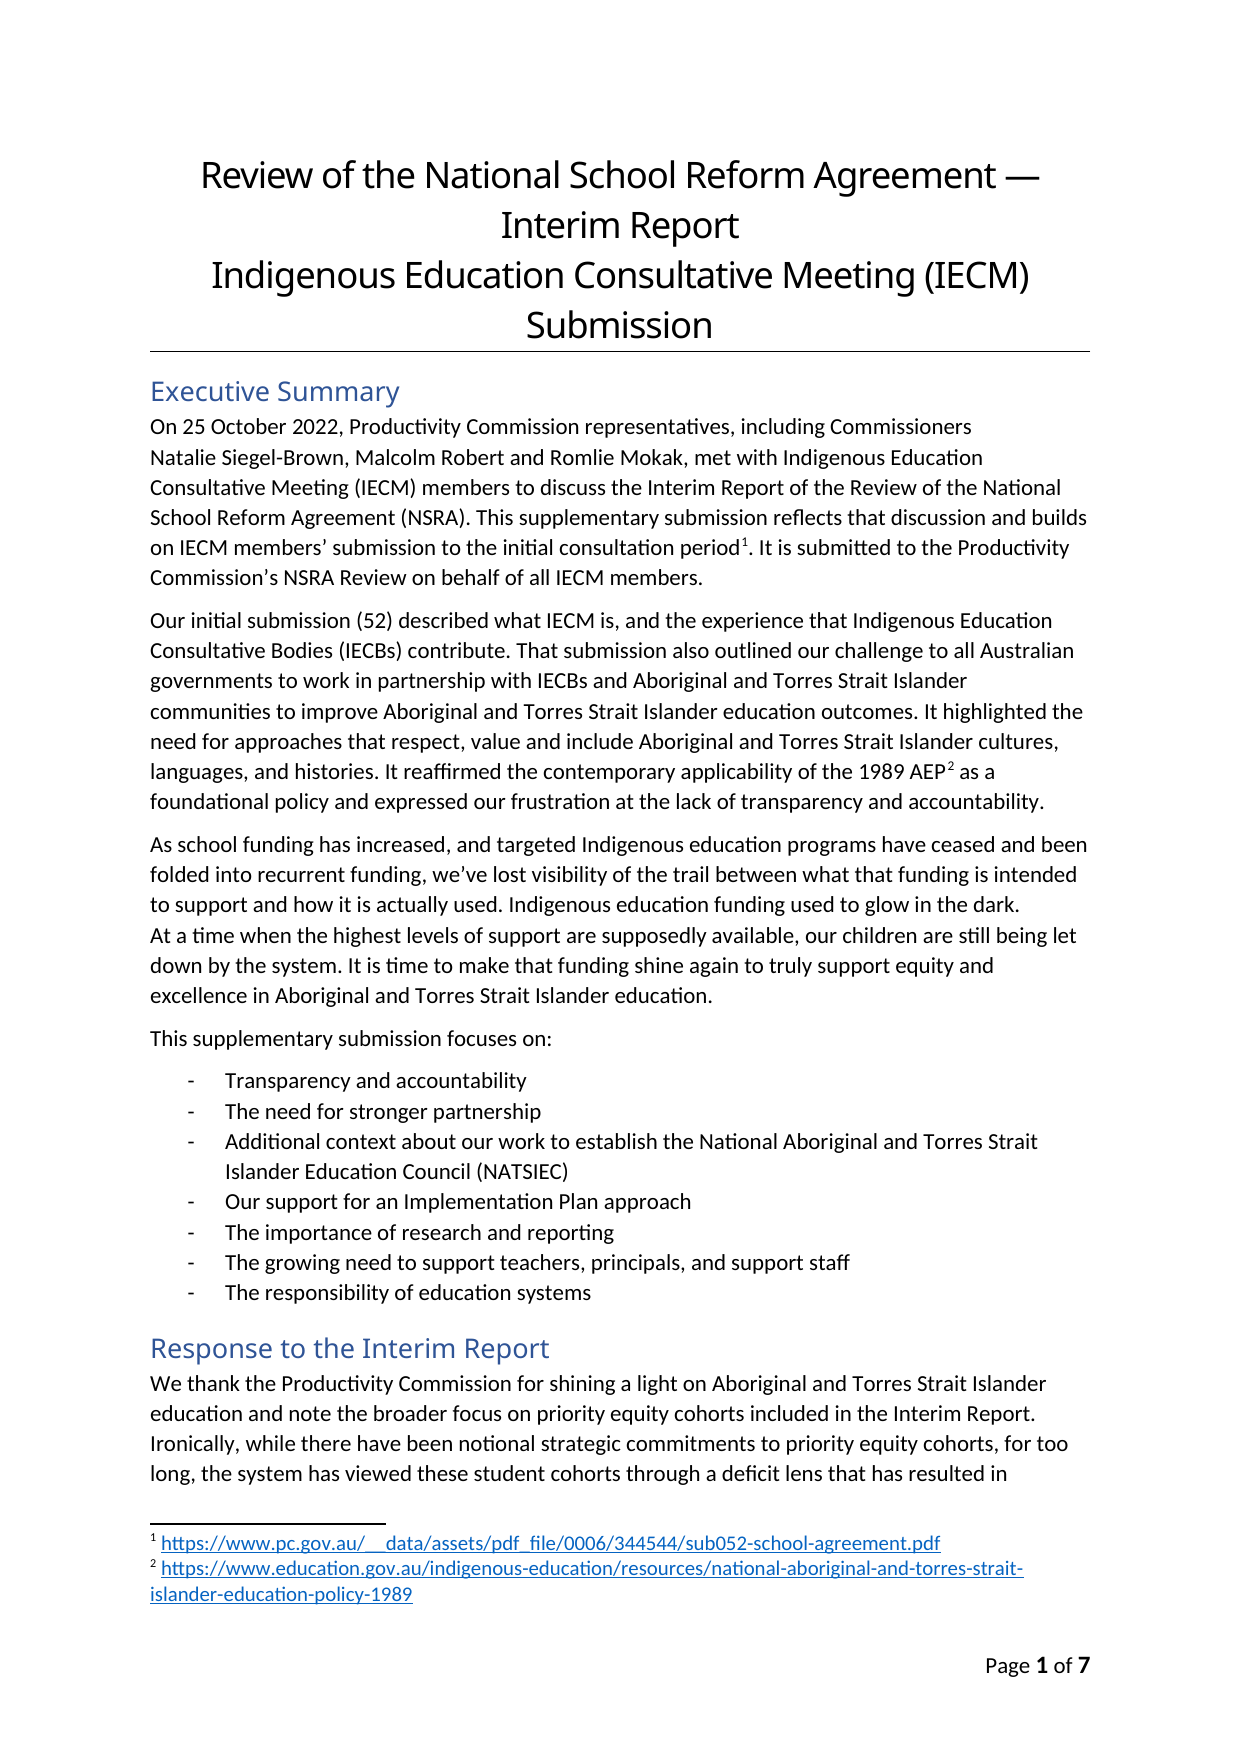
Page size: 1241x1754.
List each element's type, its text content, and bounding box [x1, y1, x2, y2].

text As school funding has increased, and targeted Indigenous education programs have ceased and been folded into recurrent funding, we’ve lost visibility of the trail between what that funding is intended to support and how it is actually used. Indigenous education funding used to glow in the dark. At a time when the highest levels of support are supposedly available, our children are still being let down by the system. It is time to make that funding shine again to truly support equity and excellence in Aboriginal and Torres Strait Islander education. [150, 830, 1090, 1009]
list Transparency and accountability [187, 1067, 1090, 1095]
text Our initial submission (52) described what IECM is, and the experience that Indigenous Education Consultative Bodies (IECBs) contribute. That submission also outlined our challenge to all Australian governments to work in partnership with IECBs and Aboriginal and Torres Strait Islander communities to improve Aboriginal and Torres Strait Islander education outcomes. It highlighted the need for approaches that respect, value and include Aboriginal and Torres Strait Islander cultures, languages, and histories. It reaffirmed the contemporary applicability of the 1989 AEP as a foundational policy and expressed our frustration at the lack of transparency and accountability. [150, 606, 1090, 816]
list The importance of research and reporting [187, 1218, 1090, 1246]
list The responsibility of education systems [187, 1278, 1090, 1306]
title Review of the National School Reform Agreement — Interim Report Indigenous Education Consultative Meeting (IECM) Submission [150, 150, 1090, 351]
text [150, 1369, 1090, 1488]
text This supplementary submission focuses on: [150, 1024, 1090, 1052]
subtitle Response to the Interim Report [150, 1329, 1090, 1366]
subtitle Executive Summary [150, 373, 1090, 409]
text On 25 October 2022, Productivity Commission representatives, including Commissioners Natalie Siegel-Brown, Malcolm Robert and Romlie Mokak, met with Indigenous Education Consultative Meeting (IECM) members to discuss the Interim Report of the Review of the National School Reform Agreement (NSRA). This supplementary submission reflects that discussion and builds on IECM members’ submission to the initial consultation period. It is submitted to the Productivity Commission’s NSRA Review on behalf of all IECM members. [150, 412, 1090, 592]
list Additional context about our work to establish the National Aboriginal and Torres Strait Islander Education Council (NATSIEC) [187, 1127, 1090, 1185]
list The growing need to support teachers, principals, and support staff [187, 1248, 1090, 1276]
list Our support for an Implementation Plan approach [187, 1187, 1090, 1216]
list The need for stronger partnership [187, 1097, 1090, 1125]
